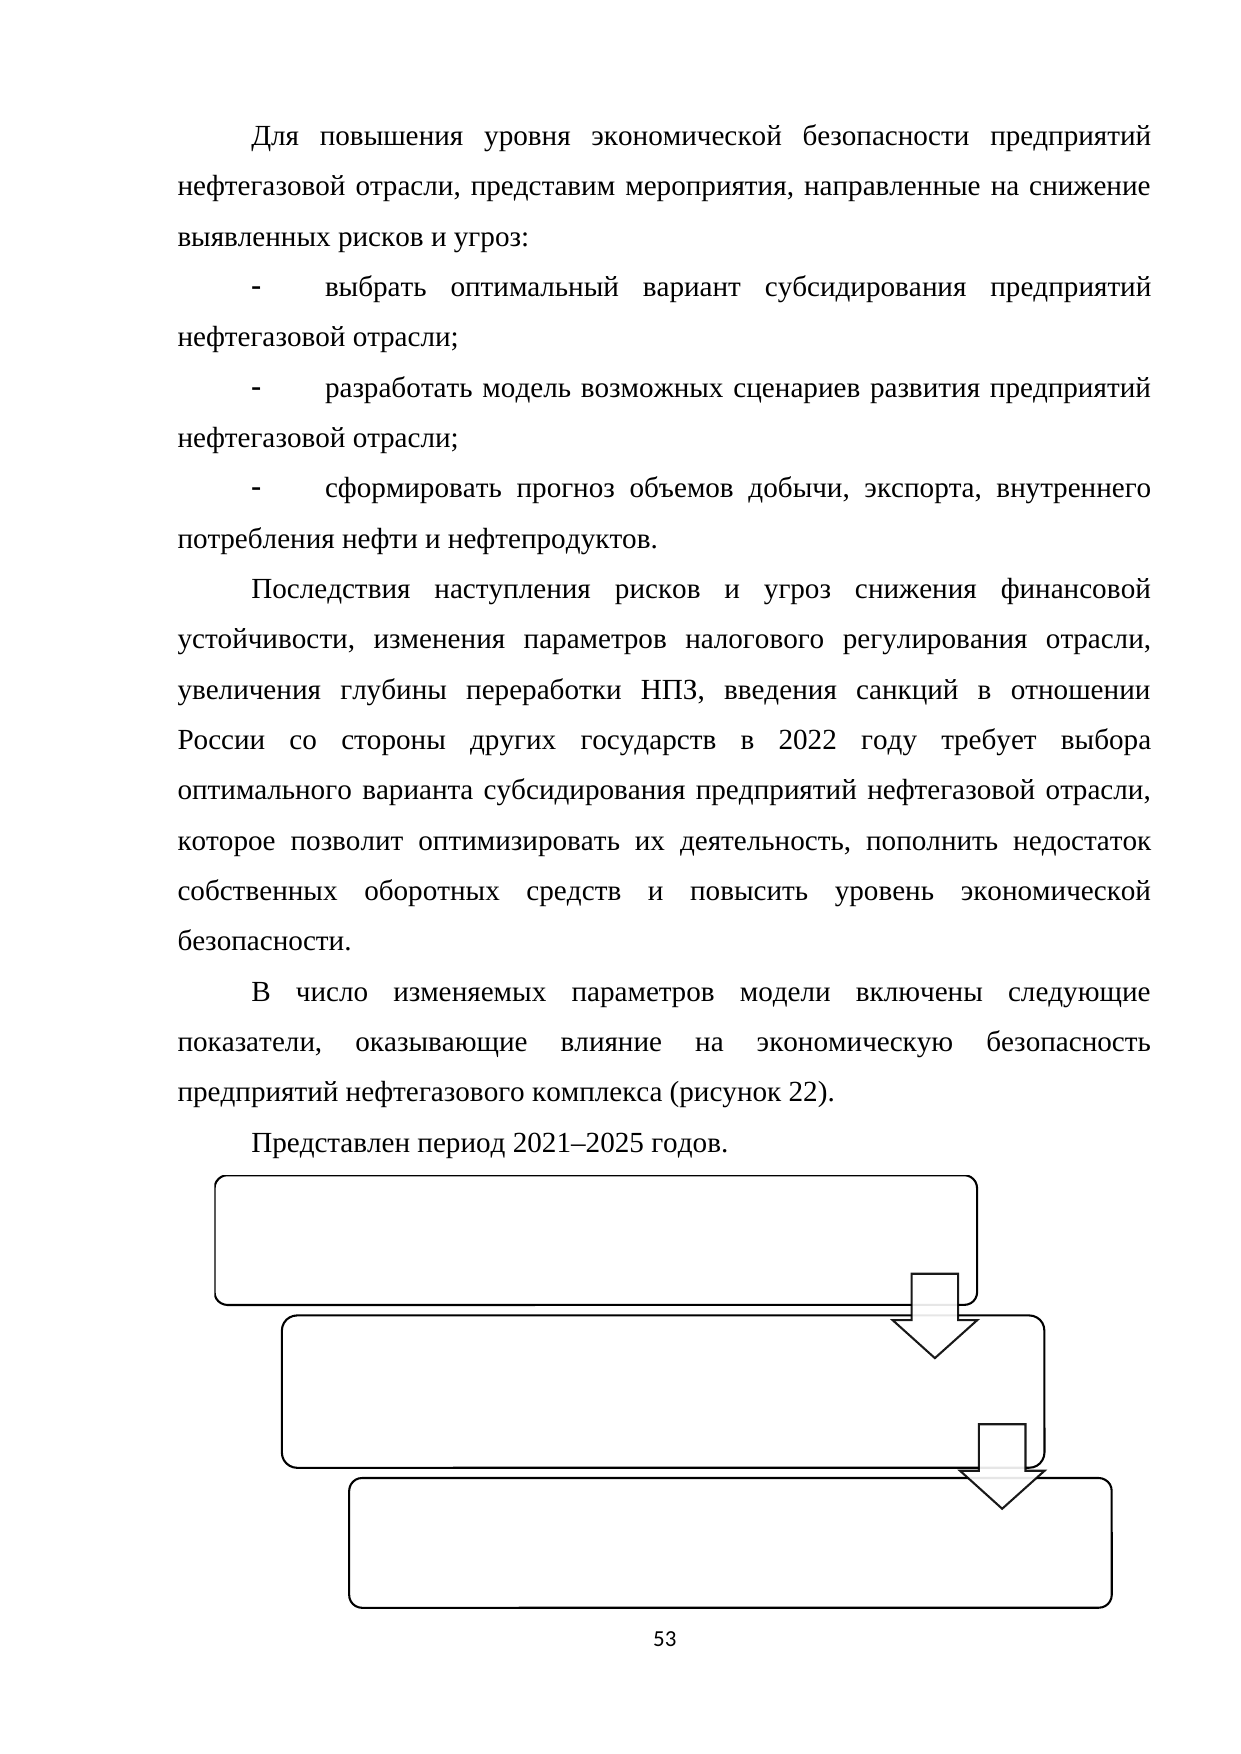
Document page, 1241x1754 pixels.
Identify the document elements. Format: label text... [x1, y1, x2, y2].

list Представлен период 2021–2025 годов. [177, 1125, 1152, 1158]
list выбрать оптимальный вариант субсидирования предприятий нефтегазовой отрасли; [177, 269, 1152, 353]
list Для повышения уровня экономической безопасности предприятий нефтегазовой отрасли, представим мероприятия, направленные на снижение выявленных рисков и угроз: [177, 118, 1152, 252]
list Последствия наступления рисков и угроз снижения финансовой устойчивости, изменения параметров налогового регулирования отрасли, увеличения глубины переработки НПЗ, введения санкций в отношении России со стороны других государств в 2022 году требует выбора оптимального варианта субсидирования предприятий нефтегазовой отрасли, которое позволит оптимизировать их деятельность, пополнить недостаток собственных оборотных средств и повысить уровень экономической безопасности. [177, 571, 1152, 957]
list сформировать прогноз объемов добычи, экспорта, внутреннего потребления нефти и нефтепродуктов. [177, 471, 1152, 554]
list разработать модель возможных сценариев развития предприятий нефтегазовой отрасли; [177, 370, 1152, 454]
list В число изменяемых параметров модели включены следующие показатели, оказывающие влияние на экономическую безопасность предприятий нефтегазового комплекса (рисунок 22). [177, 974, 1152, 1108]
